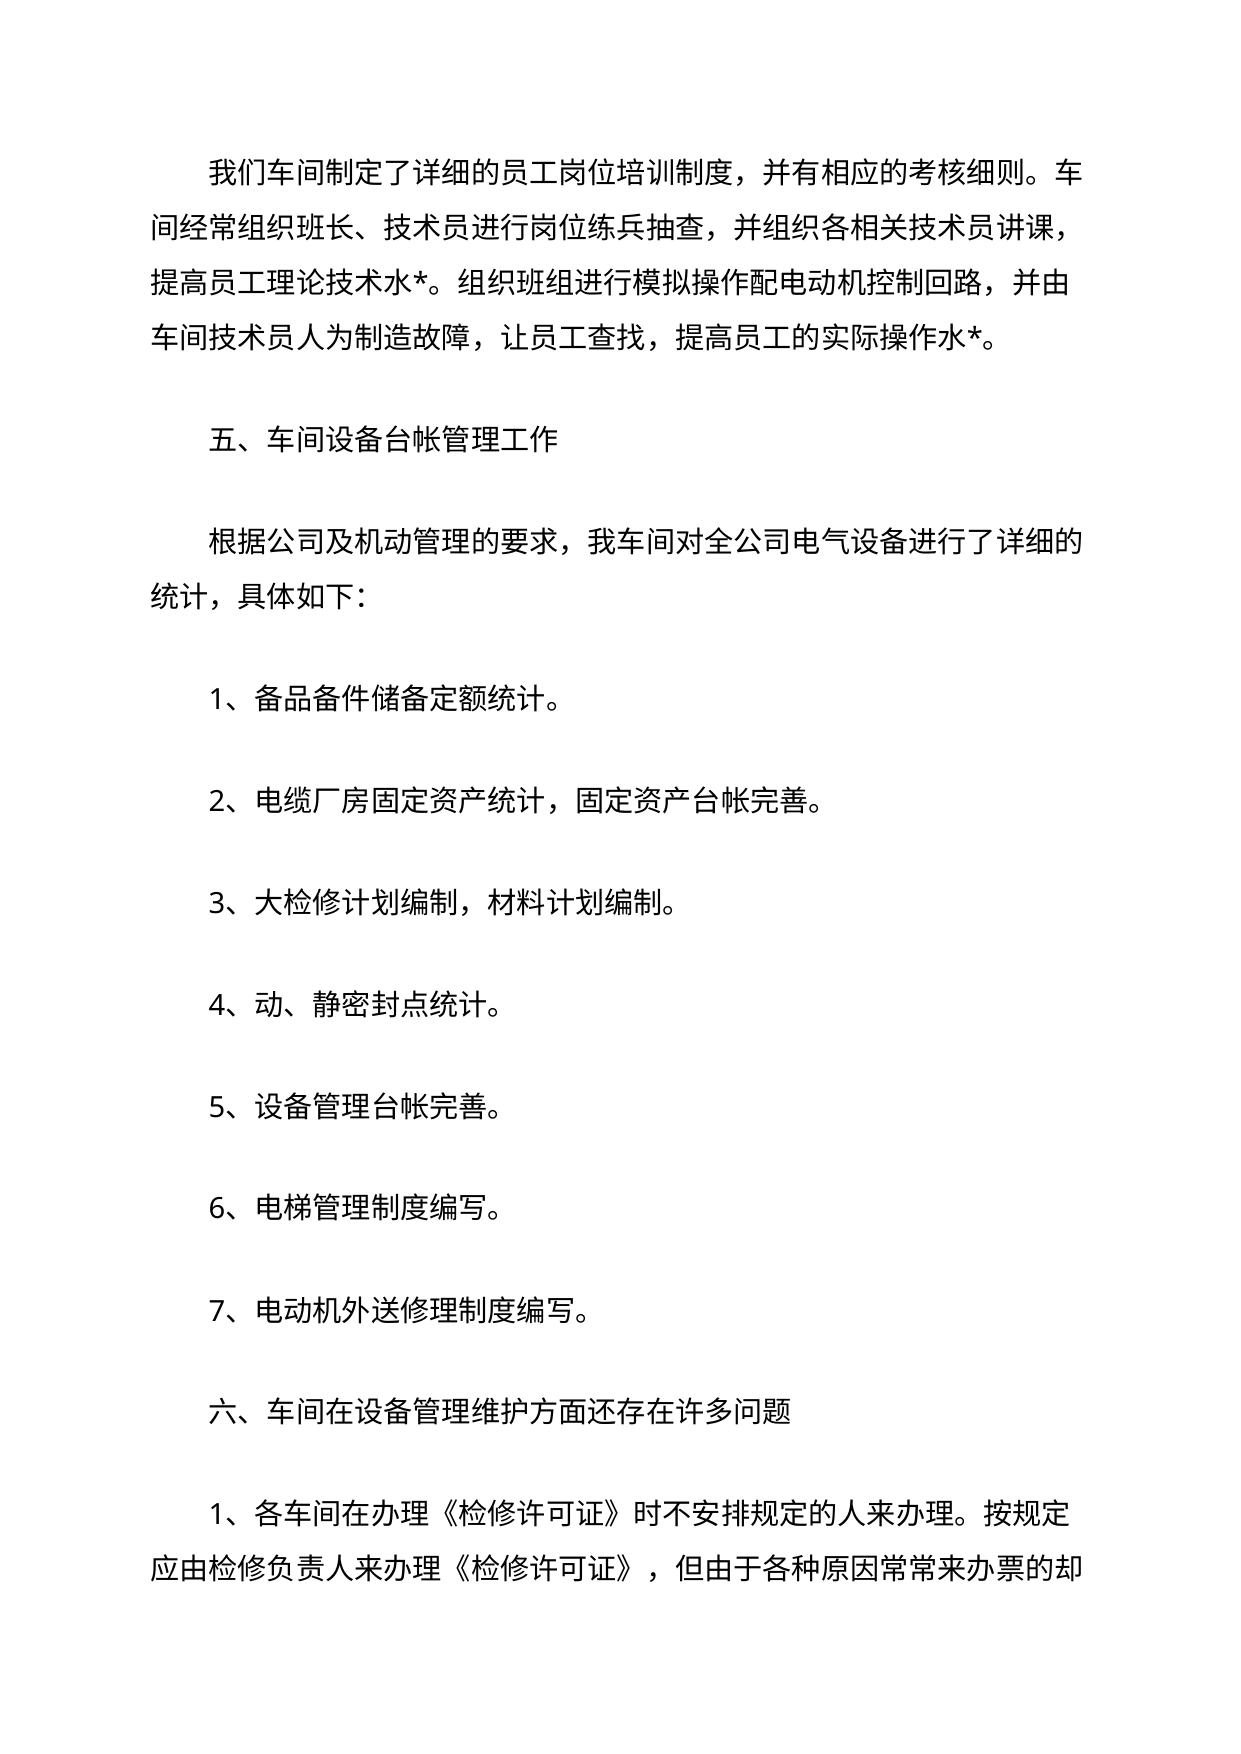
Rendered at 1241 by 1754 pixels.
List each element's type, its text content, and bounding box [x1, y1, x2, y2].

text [150, 1491, 1090, 1588]
text 六、车间在设备管理维护方面还存在许多问题 [150, 1389, 1090, 1431]
text 7、电动机外送修理制度编写。 [150, 1287, 1090, 1329]
text 1、备品备件储备定额统计。 [150, 675, 1090, 718]
text 4、动、静密封点统计。 [150, 981, 1090, 1023]
text 我们车间制定了详细的员工岗位培训制度，并有相应的考核细则。车间经常组织班长、技术员进行岗位练兵抽查，并组织各相关技术员讲课，提高员工理论技术水*。组织班组进行模拟操作配电动机控制回路，并由车间技术员人为制造故障，让员工查找，提高员工的实际操作水*。 [150, 150, 1090, 357]
text 2、电缆厂房固定资产统计，固定资产台帐完善。 [150, 777, 1090, 819]
text 5、设备管理台帐完善。 [150, 1083, 1090, 1126]
text 6、电梯管理制度编写。 [150, 1185, 1090, 1227]
text 根据公司及机动管理的要求，我车间对全公司电气设备进行了详细的统计，具体如下： [150, 518, 1090, 616]
text 3、大检修计划编制，材料计划编制。 [150, 879, 1090, 922]
text 五、车间设备台帐管理工作 [150, 417, 1090, 459]
